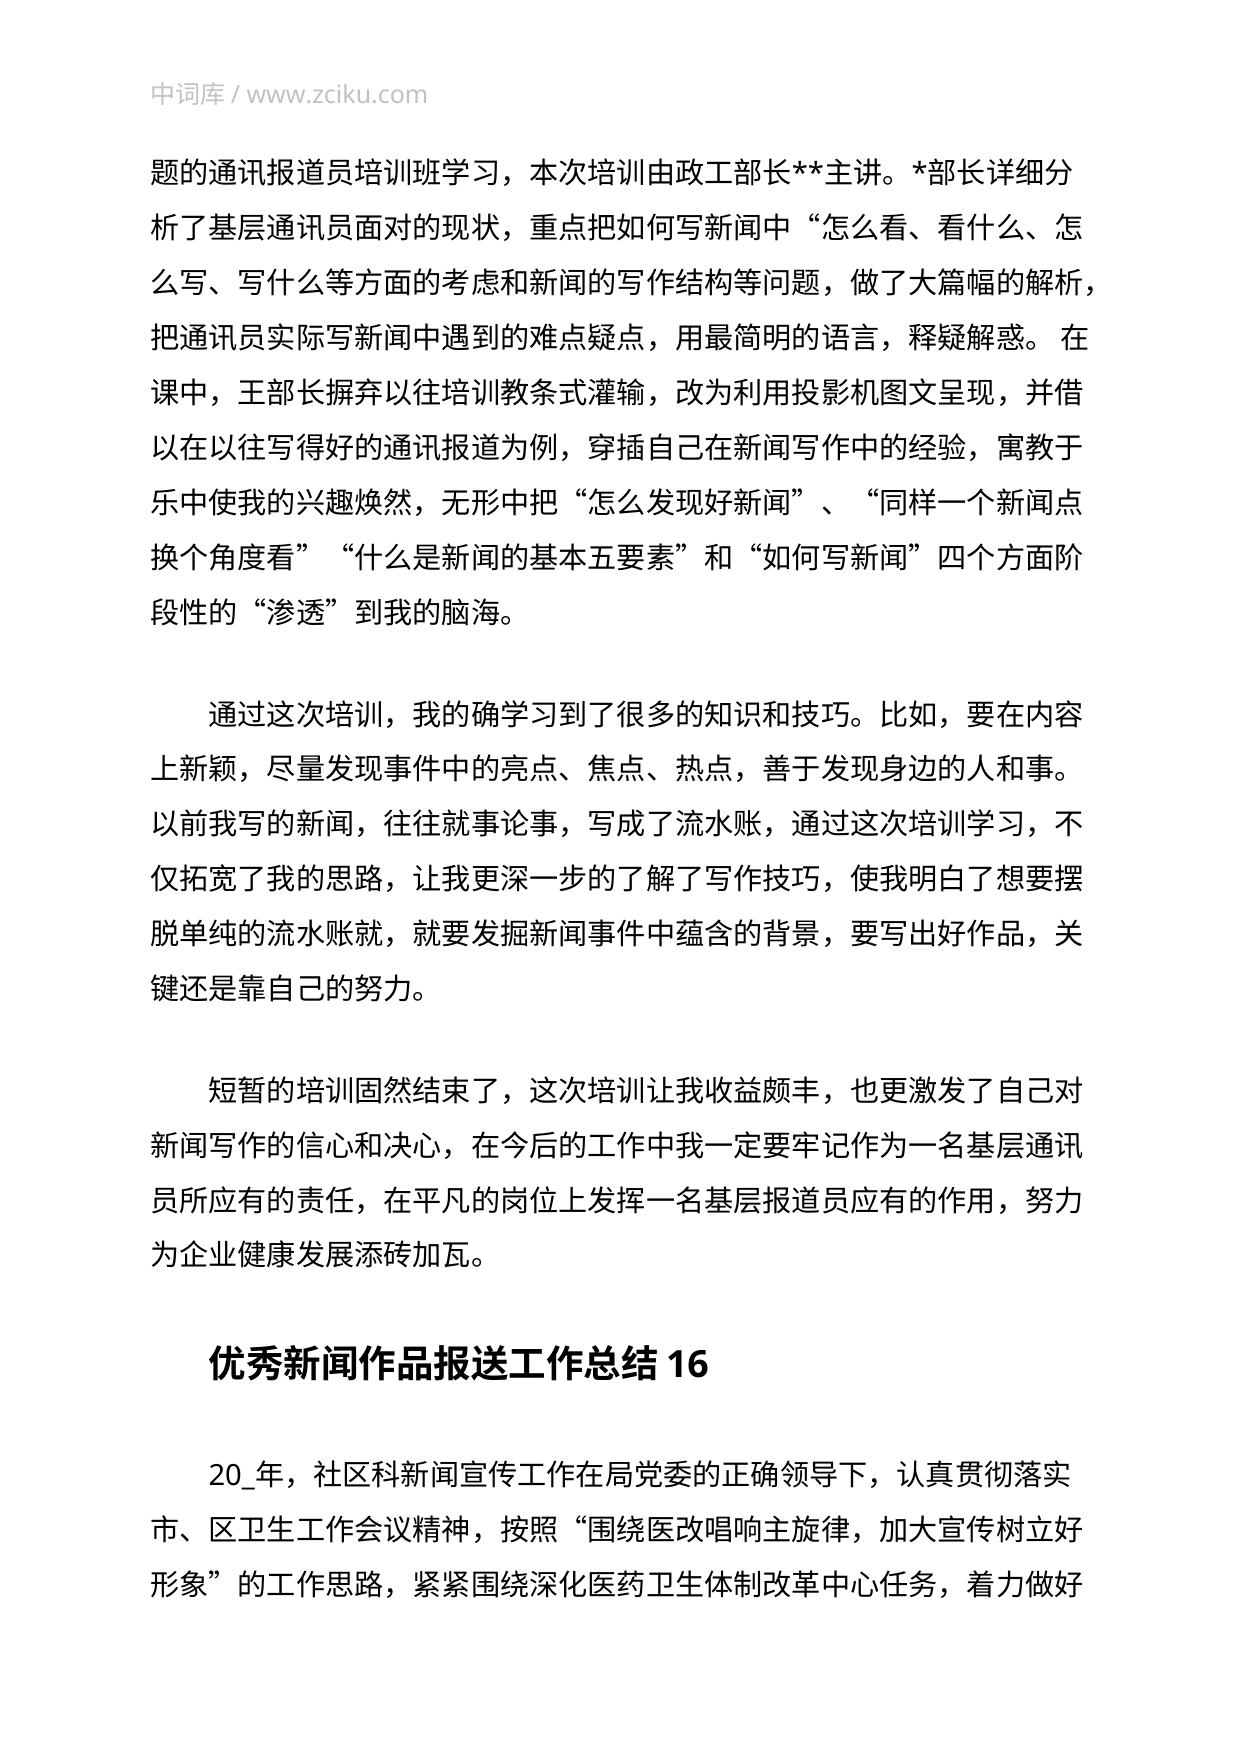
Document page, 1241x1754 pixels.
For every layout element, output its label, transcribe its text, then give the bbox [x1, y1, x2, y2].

text 优秀新闻作品报送工作总结16 [150, 1334, 1090, 1388]
text 短暂的培训固然结束了，这次培训让我收益颇丰，也更激发了自己对新闻写作的信心和决心，在今后的工作中我一定要牢记作为一名基层通讯员所应有的责任，在平凡的岗位上发挥一名基层报道员应有的作用，努力为企业健康发展添砖加瓦。 [150, 1067, 1090, 1274]
text 通过这次培训，我的确学习到了很多的知识和技巧。比如，要在内容上新颖，尽量发现事件中的亮点、焦点、热点，善于发现身边的人和事。以前我写的新闻，往往就事论事，写成了流水账，通过这次培训学习，不仅拓宽了我的思路，让我更深一步的了解了写作技巧，使我明白了想要摆脱单纯的流水账就，就要发掘新闻事件中蕴含的背景，要写出好作品，关键还是靠自己的努力。 [150, 691, 1090, 1008]
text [150, 1451, 1090, 1603]
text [150, 150, 1090, 632]
